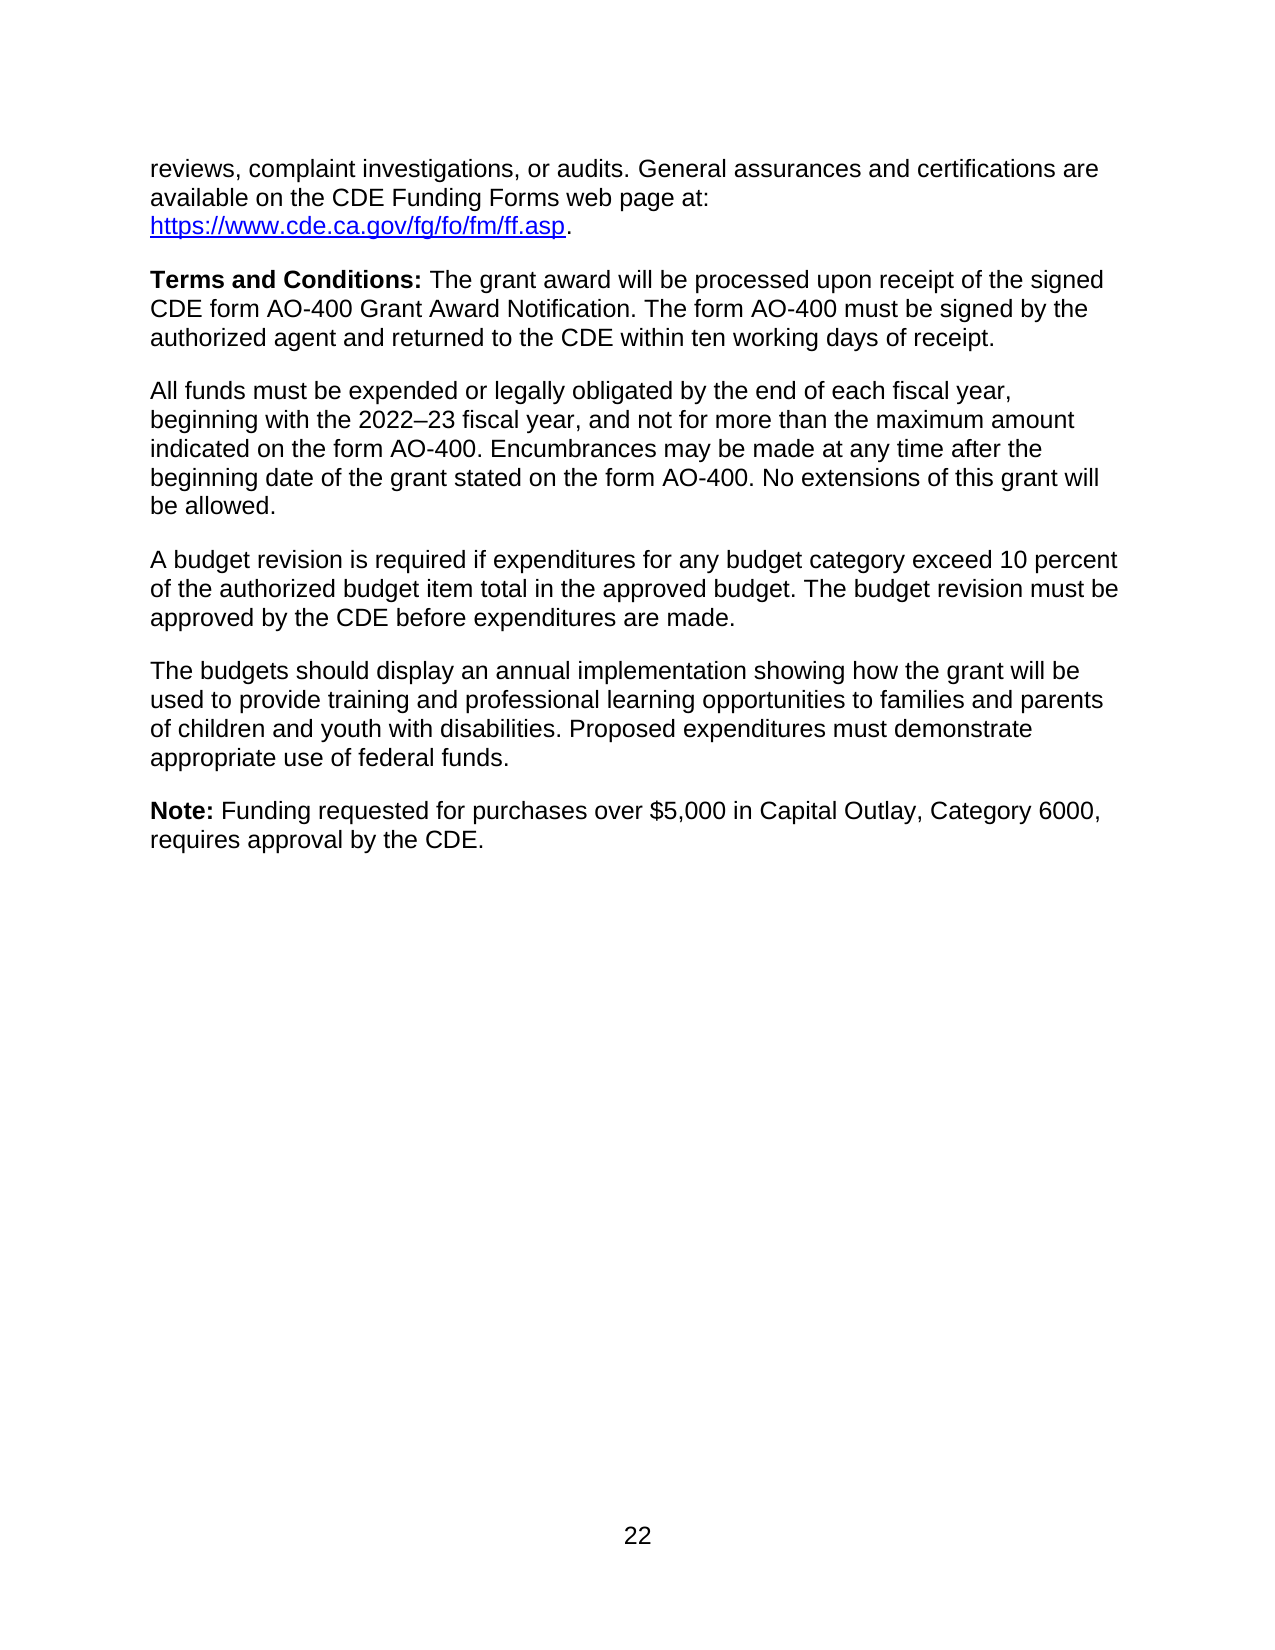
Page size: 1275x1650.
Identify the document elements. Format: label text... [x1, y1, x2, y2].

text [150, 154, 1125, 240]
text Terms and Conditions: The grant award will be processed upon receipt of the signed CDE form AO-400 Grant Award Notification. The form AO-400 must be signed by the authorized agent and returned to the CDE within ten working days of receipt. [150, 265, 1125, 351]
text All funds must be expended or legally obligated by the end of each fiscal year, beginning with the 2022–23 fiscal year, and not for more than the maximum amount indicated on the form AO-400. Encumbrances may be made at any time after the beginning date of the grant stated on the form AO-400. No extensions of this grant will be allowed. [150, 376, 1125, 520]
text Note: Funding requested for purchases over $5,000 in Capital Outlay, Category 6000, requires approval by the CDE. [150, 796, 1125, 854]
text The budgets should display an annual implementation showing how the grant will be used to provide training and professional learning opportunities to families and parents of children and youth with disabilities. Proposed expenditures must demonstrate appropriate use of federal funds. [150, 656, 1125, 771]
text A budget revision is required if expenditures for any budget category exceed 10 percent of the authorized budget item total in the approved budget. The budget revision must be approved by the CDE before expenditures are made. [150, 545, 1125, 631]
